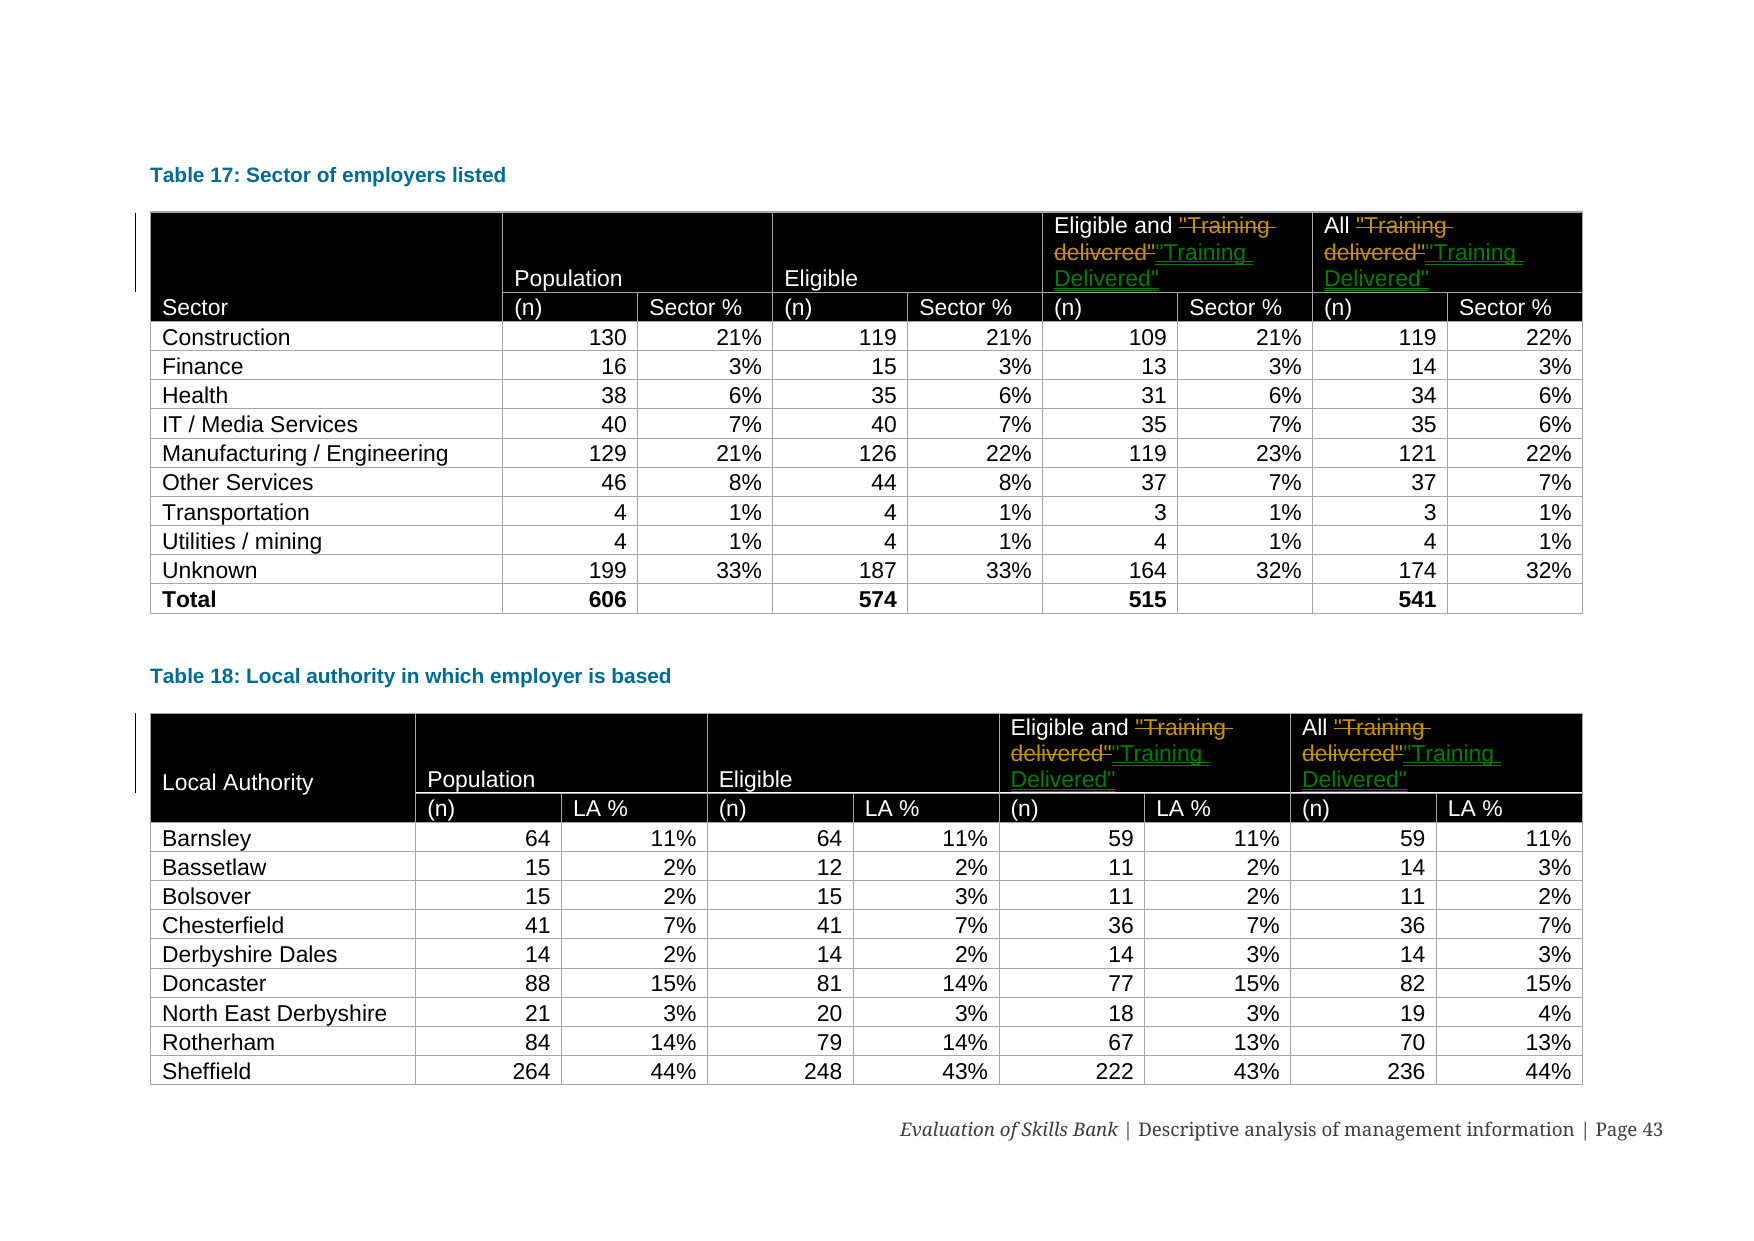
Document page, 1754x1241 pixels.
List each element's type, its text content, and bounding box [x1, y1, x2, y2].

table_cell 21 [416, 998, 561, 1026]
table_cell 35 [1043, 409, 1177, 437]
table_cell 119 [1043, 439, 1177, 467]
table_cell Sector % [638, 293, 772, 321]
table_cell 33% [638, 555, 772, 583]
table_cell [1448, 584, 1582, 612]
table_cell 119 [773, 322, 907, 350]
table_cell 43% [1145, 1056, 1290, 1084]
table_cell 22% [1448, 439, 1582, 467]
table_header Eligible [708, 714, 999, 792]
table_cell 40 [503, 409, 637, 437]
table_cell Construction [151, 322, 502, 350]
table_cell 23% [1178, 439, 1312, 467]
table_cell Doncaster [151, 969, 415, 997]
table_cell 129 [503, 439, 637, 467]
table_cell 34 [1313, 380, 1447, 408]
table_cell 40 [773, 409, 907, 437]
table_cell 6% [1178, 380, 1312, 408]
table_cell 12 [708, 852, 853, 880]
table_cell LA % [1437, 794, 1582, 822]
table_cell (n) [1291, 794, 1436, 822]
table_cell (n) [503, 293, 637, 321]
text Table 18: Local authority in which employer is based [150, 663, 1604, 687]
table_cell 199 [503, 555, 637, 583]
table_cell Sector % [1178, 293, 1312, 321]
table_header Eligible [773, 213, 1042, 292]
table_cell 606 [503, 584, 637, 612]
table_cell 64 [416, 823, 561, 851]
text Table 17: Sector of employers listed [150, 162, 1604, 186]
table_cell 67 [1000, 1027, 1144, 1055]
table_cell 2% [562, 939, 707, 967]
table_cell Derbyshire Dales [151, 939, 415, 967]
table_cell 11% [562, 823, 707, 851]
table_cell 7% [562, 910, 707, 938]
table_cell 15 [773, 351, 907, 379]
table_cell 14 [1313, 351, 1447, 379]
table_cell 13% [1145, 1027, 1290, 1055]
table_cell 14% [562, 1027, 707, 1055]
table_cell 14% [854, 969, 999, 997]
table_header All [1291, 714, 1582, 792]
table_cell (n) [1000, 794, 1144, 822]
table_cell (n) [708, 794, 853, 822]
table_cell 3 [1313, 497, 1447, 525]
table_cell [908, 584, 1042, 612]
table_cell 14 [416, 939, 561, 967]
table_cell 1% [638, 497, 772, 525]
table_header Local Authority [151, 714, 415, 822]
table_cell [1178, 584, 1312, 612]
table_header Eligible and [1000, 714, 1290, 792]
table_cell 14 [1291, 852, 1436, 880]
table_cell 79 [708, 1027, 853, 1055]
table_cell Total [151, 584, 502, 612]
table_cell 2% [1145, 881, 1290, 909]
table_cell 6% [908, 380, 1042, 408]
table_cell Rotherham [151, 1027, 415, 1055]
table_cell 7% [854, 910, 999, 938]
table_cell 6% [638, 380, 772, 408]
table_cell 18 [1000, 998, 1144, 1026]
table_cell Unknown [151, 555, 502, 583]
table_cell 16 [503, 351, 637, 379]
table_cell 37 [1043, 468, 1177, 496]
table_cell 35 [1313, 409, 1447, 437]
table_cell 8% [908, 468, 1042, 496]
table_cell 126 [773, 439, 907, 467]
table_cell 119 [1313, 322, 1447, 350]
table_cell 1% [1178, 497, 1312, 525]
table_cell 38 [503, 380, 637, 408]
table_cell 4 [503, 526, 637, 554]
table_cell 7% [638, 409, 772, 437]
table_cell 2% [562, 881, 707, 909]
table_cell 64 [708, 823, 853, 851]
table_cell 4 [503, 497, 637, 525]
table_header Sector [151, 213, 502, 321]
table_cell 43% [854, 1056, 999, 1084]
table_cell 4 [1043, 526, 1177, 554]
table_cell [638, 584, 772, 612]
table_cell 187 [773, 555, 907, 583]
table_cell 130 [503, 322, 637, 350]
table_cell 14 [1000, 939, 1144, 967]
table_cell Bolsover [151, 881, 415, 909]
table_cell LA % [1145, 794, 1290, 822]
table_cell 84 [416, 1027, 561, 1055]
table_cell 88 [416, 969, 561, 997]
table_cell 14 [1291, 939, 1436, 967]
table_cell 1% [1178, 526, 1312, 554]
table_cell 7% [1437, 910, 1582, 938]
table_cell 3% [1178, 351, 1312, 379]
table_cell Finance [151, 351, 502, 379]
table_header All [1313, 213, 1582, 292]
table_cell 1% [1448, 526, 1582, 554]
table_cell 11% [1437, 823, 1582, 851]
table_cell 15 [416, 852, 561, 880]
table_cell LA % [854, 794, 999, 822]
table_cell 46 [503, 468, 637, 496]
table_cell (n) [1043, 293, 1177, 321]
table_cell (n) [416, 794, 561, 822]
table_cell 21% [638, 439, 772, 467]
table_cell 264 [416, 1056, 561, 1084]
table_cell 2% [1145, 852, 1290, 880]
table_cell 3% [562, 998, 707, 1026]
table_cell 1% [908, 526, 1042, 554]
table_cell Manufacturing / Engineering [151, 439, 502, 467]
table_cell 11% [1145, 823, 1290, 851]
table_cell 2% [854, 852, 999, 880]
table_cell 11% [854, 823, 999, 851]
table_cell 35 [773, 380, 907, 408]
table_cell 109 [1043, 322, 1177, 350]
table_cell 7% [908, 409, 1042, 437]
table_cell 22% [1448, 322, 1582, 350]
table_cell 1% [908, 497, 1042, 525]
table_cell 7% [1178, 468, 1312, 496]
table_cell 13% [1437, 1027, 1582, 1055]
table_cell 59 [1000, 823, 1144, 851]
table_cell 2% [562, 852, 707, 880]
table_cell 15 [416, 881, 561, 909]
table_cell 2% [854, 939, 999, 967]
table_cell 4% [1437, 998, 1582, 1026]
table_cell 6% [1448, 380, 1582, 408]
table_cell Sheffield [151, 1056, 415, 1084]
table_cell 21% [638, 322, 772, 350]
table_cell 3% [854, 881, 999, 909]
table_cell 4 [773, 497, 907, 525]
table_cell 82 [1291, 969, 1436, 997]
table_cell 6% [1448, 409, 1582, 437]
table_cell Barnsley [151, 823, 415, 851]
table_cell Utilities / mining [151, 526, 502, 554]
table_cell 31 [1043, 380, 1177, 408]
table_cell 41 [708, 910, 853, 938]
table_cell 3% [1437, 939, 1582, 967]
table_cell 11 [1000, 852, 1144, 880]
table_cell 13 [1043, 351, 1177, 379]
table_cell 44% [562, 1056, 707, 1084]
table_cell 3% [1145, 998, 1290, 1026]
table_cell 21% [908, 322, 1042, 350]
table_cell Chesterfield [151, 910, 415, 938]
table_cell 21% [1178, 322, 1312, 350]
table_cell 3% [854, 998, 999, 1026]
table_cell Sector % [908, 293, 1042, 321]
table_cell 8% [638, 468, 772, 496]
table_cell 7% [1448, 468, 1582, 496]
table_cell 36 [1000, 910, 1144, 938]
table_cell 11 [1291, 881, 1436, 909]
table_cell 515 [1043, 584, 1177, 612]
table_cell 70 [1291, 1027, 1436, 1055]
table_cell 3% [908, 351, 1042, 379]
table_cell Health [151, 380, 502, 408]
table_cell 32% [1448, 555, 1582, 583]
table_cell 3% [638, 351, 772, 379]
table_cell 15% [1437, 969, 1582, 997]
table_cell 14 [708, 939, 853, 967]
table_cell LA % [562, 794, 707, 822]
table_cell (n) [773, 293, 907, 321]
table_cell 1% [1448, 497, 1582, 525]
table_cell 4 [773, 526, 907, 554]
table_cell 3% [1145, 939, 1290, 967]
table_cell 574 [773, 584, 907, 612]
table_cell Other Services [151, 468, 502, 496]
table_cell 121 [1313, 439, 1447, 467]
table_cell 44% [1437, 1056, 1582, 1084]
table_cell 248 [708, 1056, 853, 1084]
table_cell 1% [638, 526, 772, 554]
table_cell 15% [562, 969, 707, 997]
table_cell 14% [854, 1027, 999, 1055]
table_cell Transportation [151, 497, 502, 525]
table_cell 20 [708, 998, 853, 1026]
table_cell 4 [1313, 526, 1447, 554]
table_cell 3 [1043, 497, 1177, 525]
table_cell 77 [1000, 969, 1144, 997]
table_cell 174 [1313, 555, 1447, 583]
table_cell 36 [1291, 910, 1436, 938]
table_cell 15 [708, 881, 853, 909]
table_cell 3% [1437, 852, 1582, 880]
table_header Eligible and [1043, 213, 1312, 292]
table_cell 541 [1313, 584, 1447, 612]
table_cell (n) [1313, 293, 1447, 321]
table_cell North East Derbyshire [151, 998, 415, 1026]
table_cell 33% [908, 555, 1042, 583]
table_header Population [416, 714, 707, 792]
table_cell 7% [1145, 910, 1290, 938]
table_cell 15% [1145, 969, 1290, 997]
table_header Population [503, 213, 772, 292]
table_cell 236 [1291, 1056, 1436, 1084]
table_cell 59 [1291, 823, 1436, 851]
table_cell 222 [1000, 1056, 1144, 1084]
table_cell 32% [1178, 555, 1312, 583]
table_cell Bassetlaw [151, 852, 415, 880]
table_cell 164 [1043, 555, 1177, 583]
table_cell Sector % [1448, 293, 1582, 321]
table_cell 44 [773, 468, 907, 496]
table_cell 37 [1313, 468, 1447, 496]
table_cell 81 [708, 969, 853, 997]
table_cell 11 [1000, 881, 1144, 909]
table_cell 19 [1291, 998, 1436, 1026]
table_cell 41 [416, 910, 561, 938]
table_cell 2% [1437, 881, 1582, 909]
table_cell 7% [1178, 409, 1312, 437]
table_cell IT / Media Services [151, 409, 502, 437]
table_cell 3% [1448, 351, 1582, 379]
table_cell 22% [908, 439, 1042, 467]
